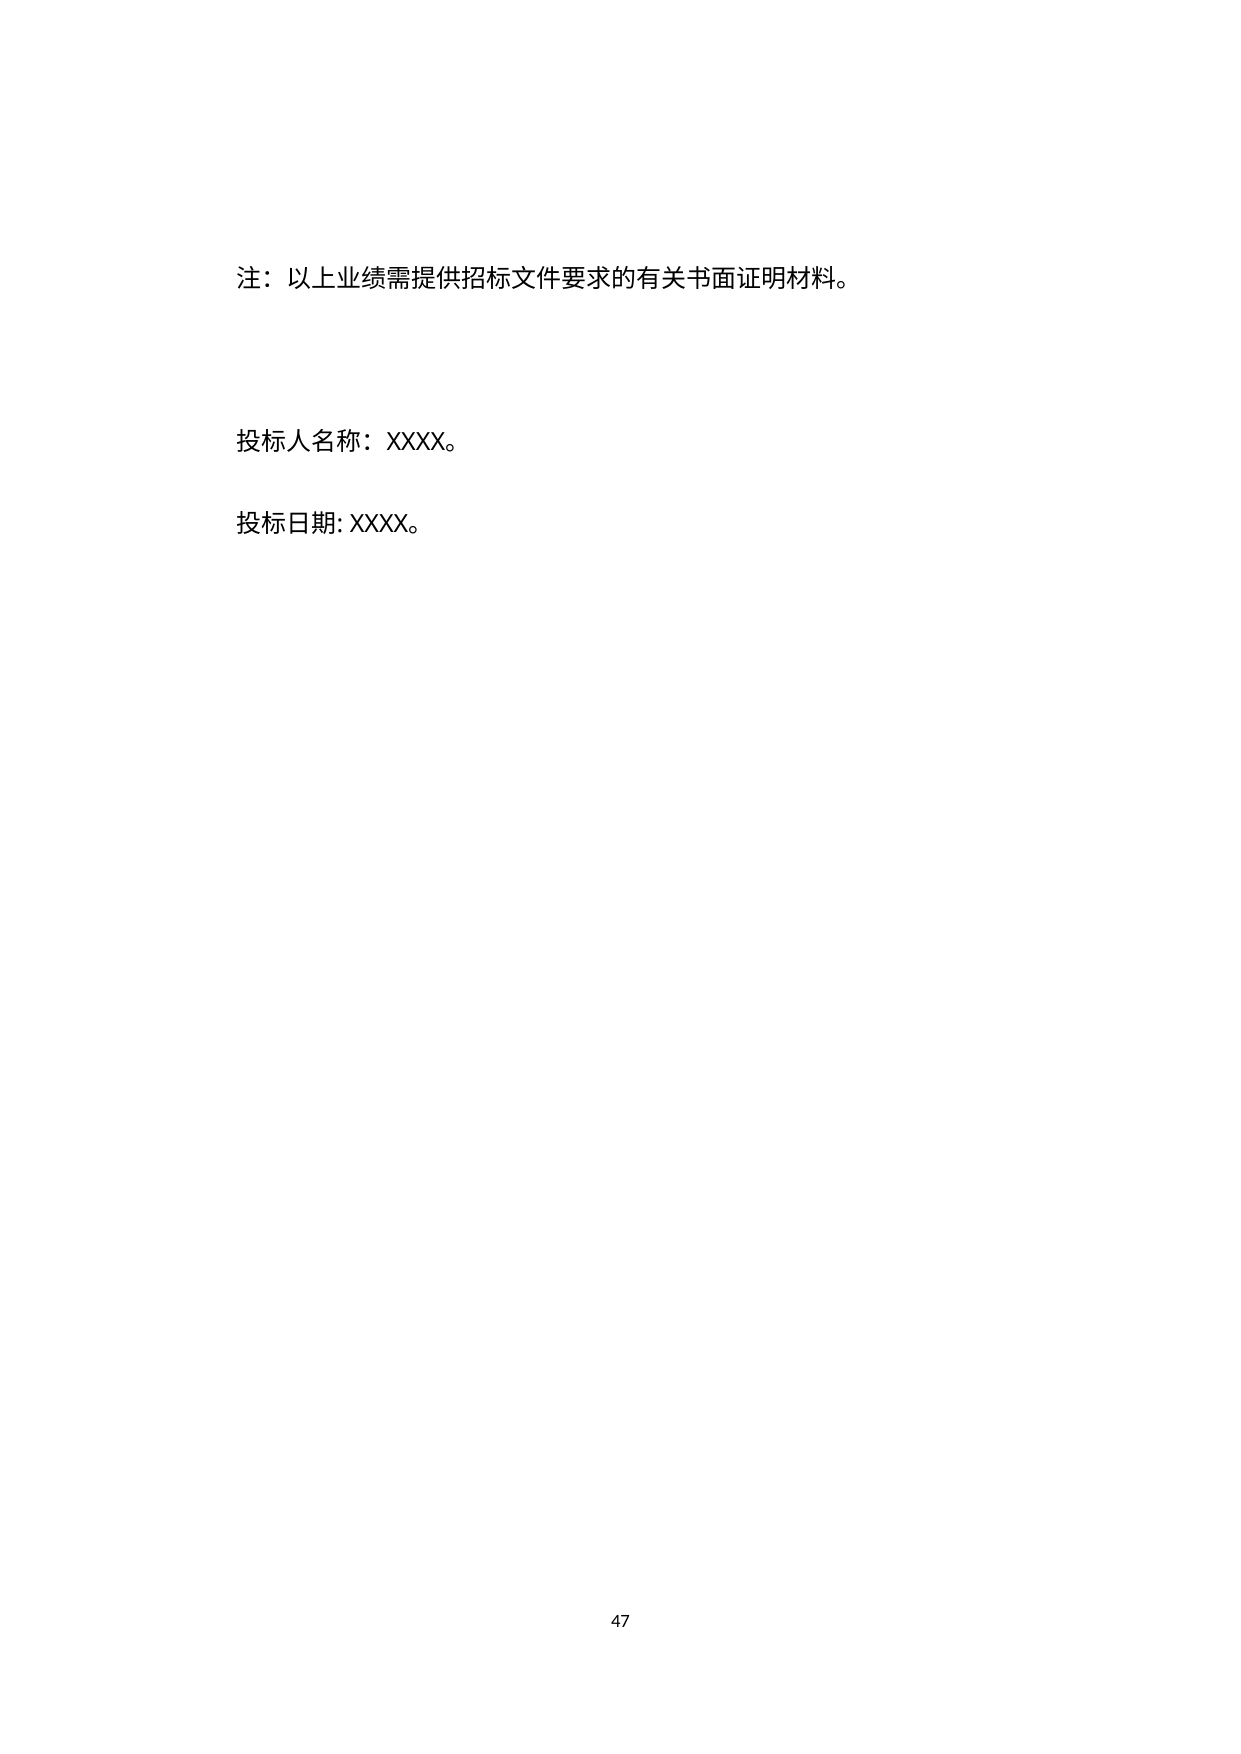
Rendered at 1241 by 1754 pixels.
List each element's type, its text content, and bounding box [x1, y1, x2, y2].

text 投标人名称：XXXX。 [187, 407, 1053, 472]
text 投标日期: XXXX。格式2-7 [187, 489, 1053, 554]
text 注：以上业绩需提供招标文件要求的有关书面证明材料。 [187, 244, 1053, 309]
